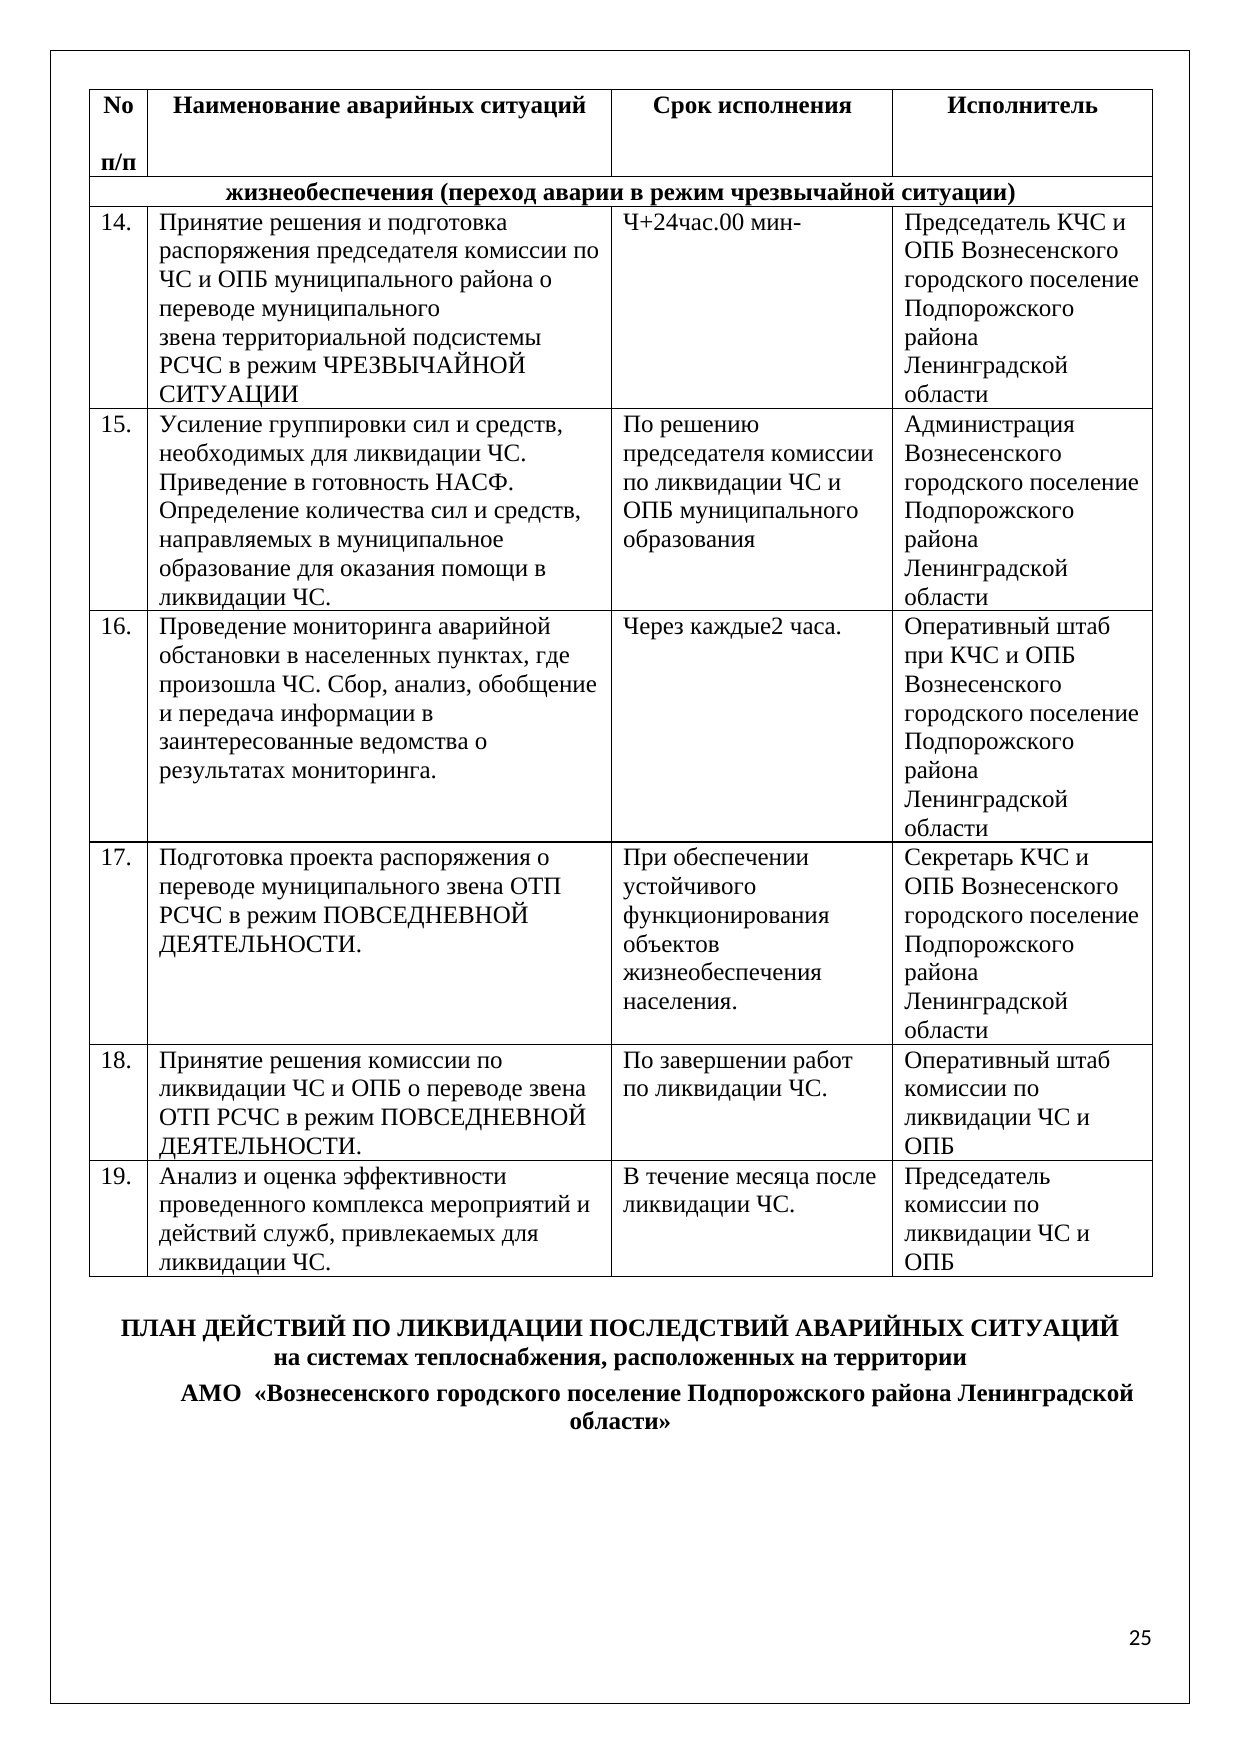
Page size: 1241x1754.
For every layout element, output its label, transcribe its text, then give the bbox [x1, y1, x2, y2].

table_cell По решению председателя комиссии по ликвидации ЧС и ОПБ муниципального образования [612, 409, 892, 610]
table_header No п/п [90, 90, 147, 176]
table_cell При обеспечении устойчивого функционирования объектов жизнеобеспечения населения. [612, 843, 892, 1044]
table_cell 17. [90, 843, 147, 1044]
table_header Наименование аварийных ситуаций [148, 90, 611, 176]
table_cell Председатель комиссии по ликвидации ЧС и ОПБ [893, 1161, 1152, 1276]
table_header Срок исполнения [612, 90, 892, 176]
table_cell Анализ и оценка эффективности проведенного комплекса мероприятий и действий служб, привлекаемых для ликвидации ЧС. [148, 1161, 611, 1276]
table_cell Через каждые2 часа. [612, 611, 892, 841]
table_cell 14. [90, 207, 147, 408]
table_header Исполнитель [893, 90, 1152, 176]
table_cell Администрация Вознесенского городского поселение Подпорожского района Ленинградской области [893, 409, 1152, 610]
table_cell Принятие решения комиссии по ликвидации ЧС и ОПБ о переводе звена ОТП РСЧС в режим ПОВСЕДНЕВНОЙ ДЕЯТЕЛЬНОСТИ. [148, 1045, 611, 1160]
table_cell Усиление группировки сил и средств, необходимых для ликвидации ЧС. Приведение в готовность НАСФ. Определение количества сил и средств, направляемых в муниципальное образование для оказания помощи в ликвидации ЧС. [148, 409, 611, 610]
table_cell Оперативный штаб при КЧС и ОПБ Вознесенского городского поселение Подпорожского района Ленинградской области [893, 611, 1152, 841]
table_cell Ч+24час.00 мин- [612, 207, 892, 408]
table_cell Оперативный штаб комиссии по ликвидации ЧС и ОПБ [893, 1045, 1152, 1160]
table_cell Подготовка проекта распоряжения о переводе муниципального звена ОТП РСЧС в режим ПОВСЕДНЕВНОЙ ДЕЯТЕЛЬНОСТИ. [148, 843, 611, 1044]
table_cell 15. [90, 409, 147, 610]
table_cell Секретарь КЧС и ОПБ Вознесенского городского поселение Подпорожского района Ленинградской области [893, 843, 1152, 1044]
table_cell Проведение мониторинга аварийной обстановки в населенных пунктах, где произошла ЧС. Сбор, анализ, обобщение и передача информации в заинтересованные ведомства о результатах мониторинга. [148, 611, 611, 841]
table_cell В течение месяца после ликвидации ЧС. [612, 1161, 892, 1276]
table_cell Председатель КЧС и ОПБ Вознесенского городского поселение Подпорожского района Ленинградской области [893, 207, 1152, 408]
text ПЛАН ДЕЙСТВИЙ ПО ЛИКВИДАЦИИ ПОСЛЕДСТВИЙ АВАРИЙНЫХ СИТУАЦИЙ [89, 1313, 1152, 1342]
text АМО «Вознесенского городского поселение Подпорожского района Ленинградской области» [89, 1378, 1152, 1435]
text на системах теплоснабжения, расположенных на территории [89, 1342, 1152, 1371]
table_cell Принятие решения и подготовка распоряжения председателя комиссии по ЧС и ОПБ муниципального района о переводе муниципального звена территориальной подсистемы РСЧС в режим ЧРЕЗВЫЧАЙНОЙ СИТУАЦИИ [148, 207, 611, 408]
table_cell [90, 177, 1152, 206]
table_cell 16. [90, 611, 147, 841]
table_cell По завершении работ по ликвидации ЧС. [612, 1045, 892, 1160]
table_cell 19. [90, 1161, 147, 1276]
table_cell 18. [90, 1045, 147, 1160]
